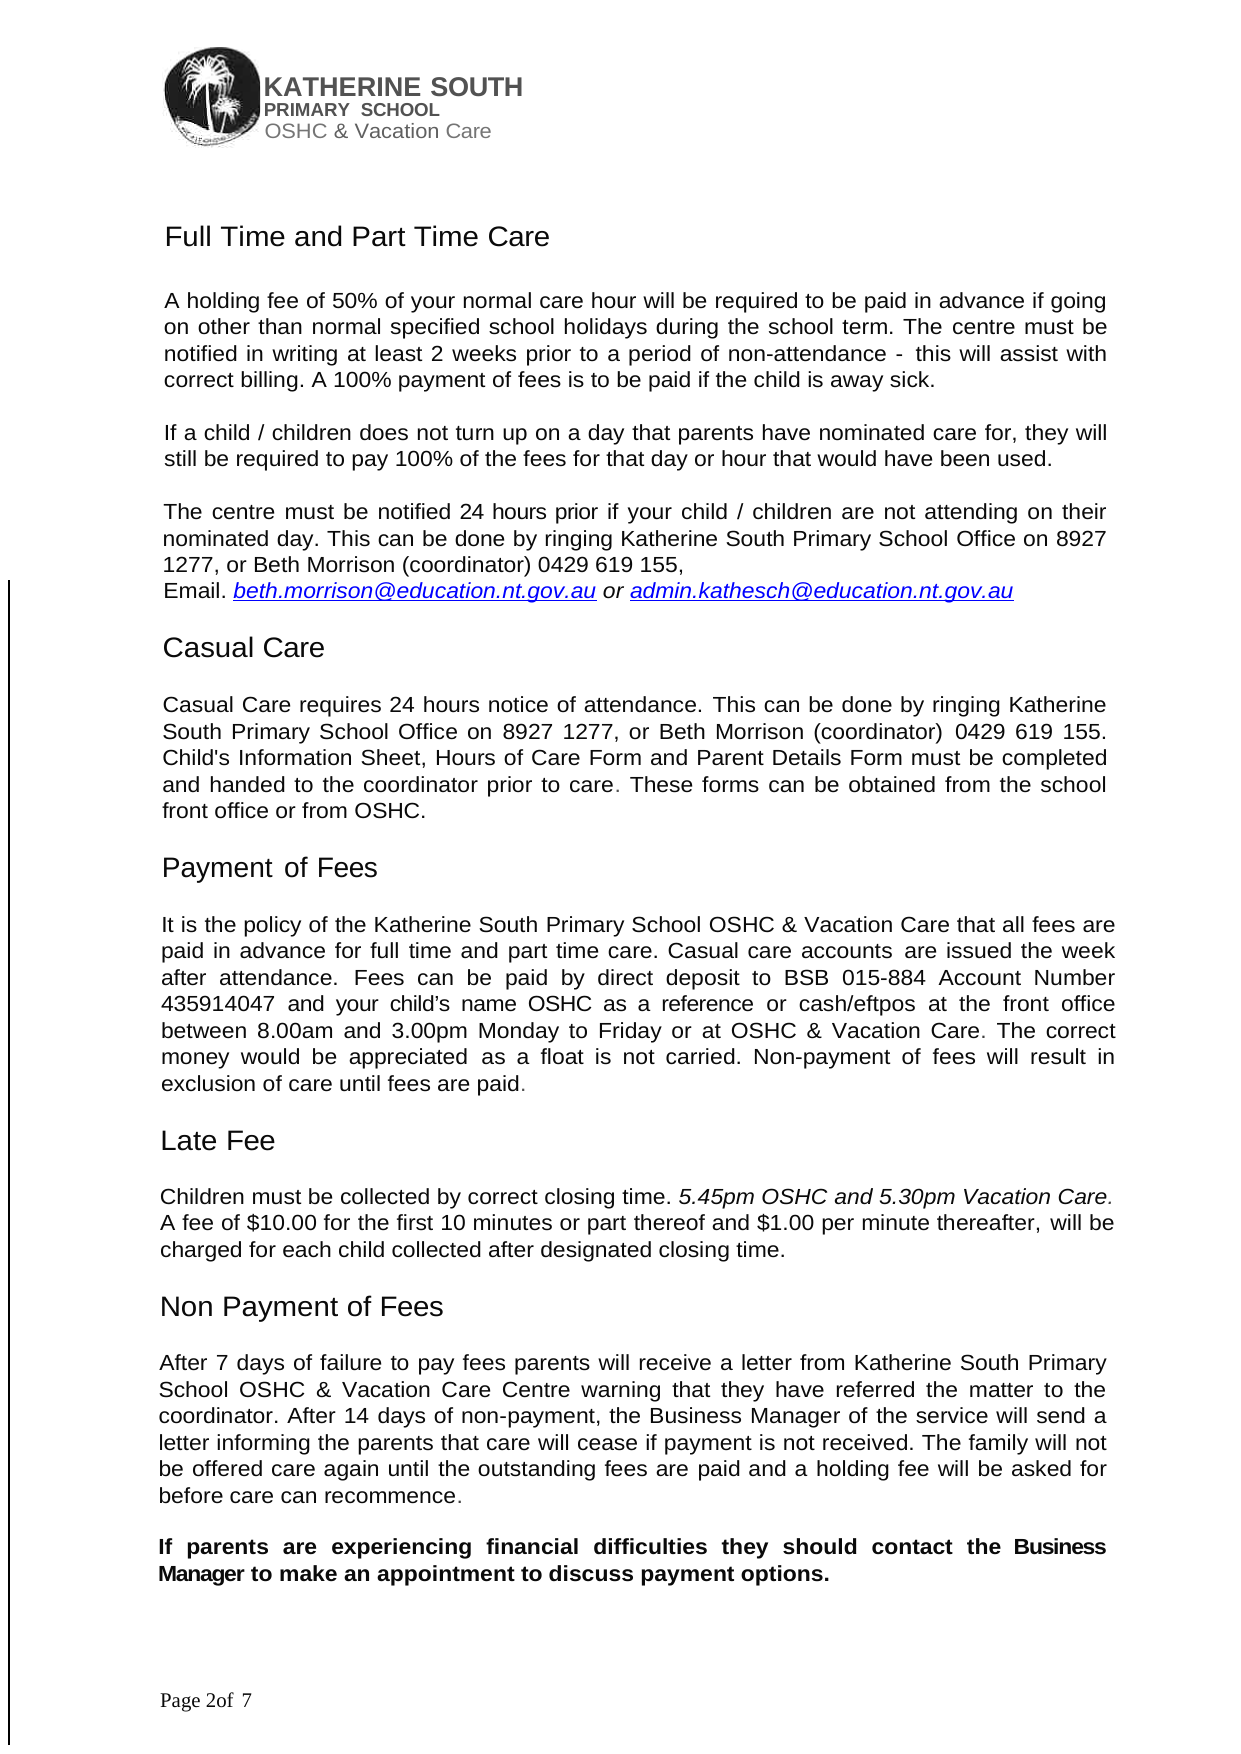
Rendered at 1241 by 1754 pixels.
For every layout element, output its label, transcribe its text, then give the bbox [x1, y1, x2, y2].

subtitle Casual Care [162, 631, 1190, 663]
text A holding fee of 50% of your normal care hour will be required to be paid in advance if going on other than normal specified school holidays during the school term. The centre must be notified in writing at least 2 weeks prior to a period of non-attendance - this will assist with correct billing. A 100% payment of fees is to be paid if the child is away sick. [164, 288, 1107, 392]
text OSHC & Vacation Care [264, 120, 1190, 143]
picture [162, 47, 261, 148]
subtitle Payment of Fees [162, 851, 1190, 883]
subtitle KATHERINE SOUTH [263, 73, 1190, 102]
text Email. beth.morrison@education.nt.gov.au or admin.kathesch@education.nt.gov.au [162, 578, 1107, 604]
text The centre must be notified 24 hours prior if your child / children are not attending on their nominated day. This can be done by ringing Katherine South Primary School Office on 8927 1277, or Beth Morrison (coordinator) 0429 619 155, [162, 499, 1107, 577]
subtitle Late Fee [160, 1123, 1190, 1156]
text Children must be collected by correct closing time. 5.45pm OSHC and 5.30pm Vacation Care. A fee of $10.00 for the first 10 minutes or part thereof and $1.00 per minute thereafter, will be charged for each child collected after designated closing time. [159, 1183, 1116, 1262]
subtitle Non Payment of Fees [159, 1290, 1190, 1322]
subtitle If parents are experiencing financial difficulties they should contact the Business Manager to make an appointment to discuss payment options. [158, 1534, 1107, 1586]
text It is the policy of the Katherine South Primary School OSHC & Vacation Care that all fees are paid in advance for full time and part time care. Casual care accounts are issued the week after attendance. Fees can be paid by direct deposit to BSB 015-884 Account Number 435914047 and your child’s name OSHC as a reference or cash/eftpos at the front office between 8.00am and 3.00pm Monday to Friday or at OSHC & Vacation Care. The correct money would be appreciated as a float is not carried. Non-payment of fees will result in exclusion of care until fees are paid. [161, 912, 1116, 1096]
text If a child / children does not turn up on a day that parents have nominated care for, they will still be required to pay 100% of the fees for that day or hour that would have been used. [163, 420, 1107, 471]
text Casual Care requires 24 hours notice of attendance. This can be done by ringing Katherine South Primary School Office on 8927 1277, or Beth Morrison (coordinator) 0429 619 155. Child's Information Sheet, Hours of Care Form and Parent Details Form must be completed and handed to the coordinator prior to care. These forms can be obtained from the school front office or from OSHC. [162, 692, 1107, 823]
text PRIMARY SCHOOL [263, 102, 1190, 120]
text After 7 days of failure to pay fees parents will receive a letter from Katherine South Primary School OSHC & Vacation Care Centre warning that they have referred the matter to the coordinator. After 14 days of non-payment, the Business Manager of the service will send a letter informing the parents that care will cease if payment is not received. The family will not be offered care again until the outstanding fees are paid and a holding fee will be asked for before care can recommence. [158, 1350, 1107, 1508]
subtitle Full Time and Part Time Care [164, 220, 1190, 253]
